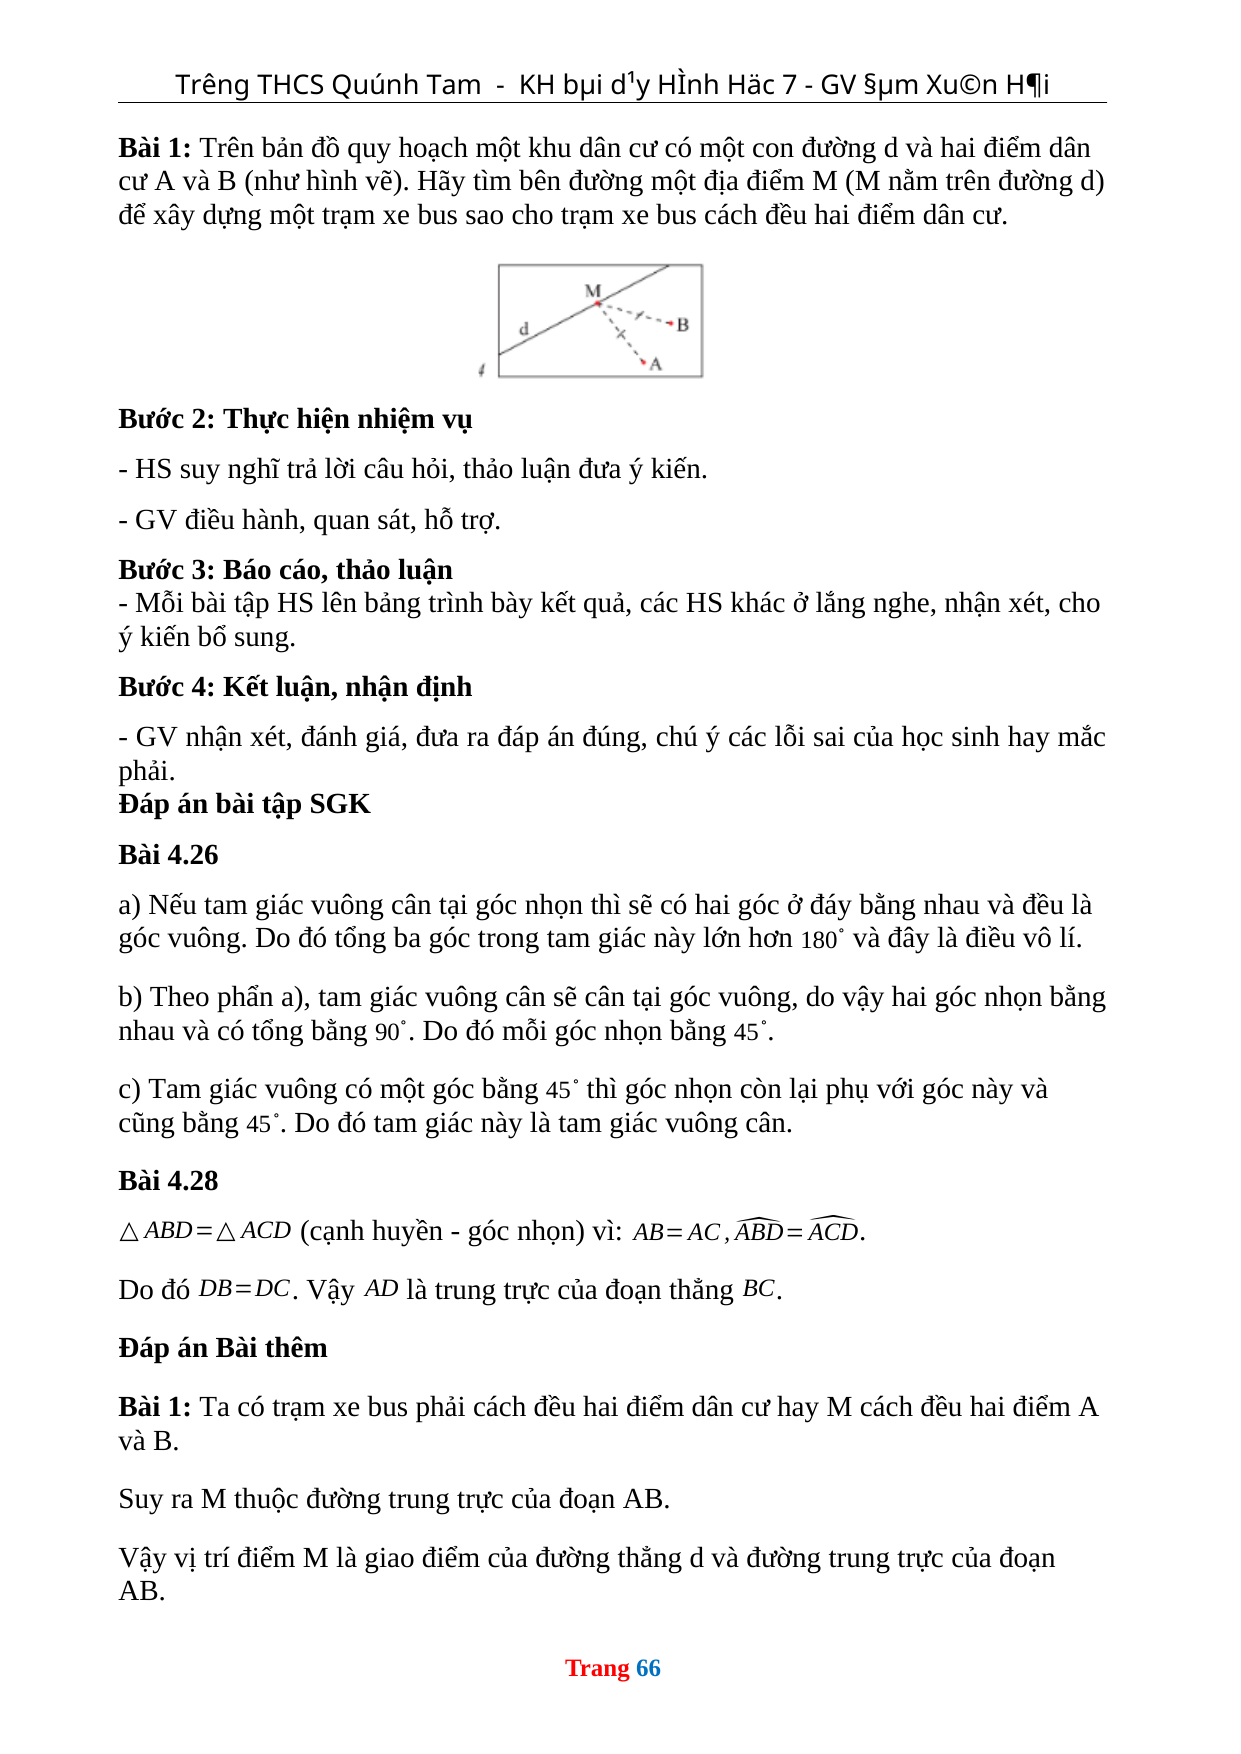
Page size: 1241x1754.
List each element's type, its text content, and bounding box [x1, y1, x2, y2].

picture [478, 247, 748, 385]
text Đáp án Bài thêm [118, 1331, 1107, 1364]
text - GV điều hành, quan sát, hỗ trợ. [118, 502, 1107, 535]
text Bài 4.26 [118, 837, 1107, 870]
text a) Nếu tam giác vuông cân tại góc nhọn thì sẽ có hai góc ở đáy bằng nhau và đều là góc vuông. Do đó tổng ba góc trong tam giác này lớn hơn và đây là điều vô lí. [118, 887, 1107, 954]
text c) Tam giác vuông có một góc bằng thì góc nhọn còn lại phụ với góc này và cũng bằng . Do đó tam giác này là tam giác vuông cân. [118, 1071, 1107, 1138]
text Do đó . Vậy là trung trực của đoạn thẳng . [118, 1272, 1107, 1306]
text Bước 3: Báo cáo, thảo luận [118, 552, 1107, 586]
text Vậy vị trí điểm M là giao điểm của đường thẳng d và đường trung trực của đoạn AB. [118, 1540, 1107, 1607]
text Bài 1: Ta có trạm xe bus phải cách đều hai điểm dân cư hay M cách đều hai điểm A và B. [118, 1389, 1107, 1456]
text (cạnh huyền - góc nhọn) vì: . [118, 1213, 1107, 1247]
text Bài 1: Trên bản đồ quy hoạch một khu dân cư có một con đường d và hai điểm dân cư A và B (như hình vẽ). Hãy tìm bên đường một địa điểm M (M nằm trên đường d) để xây dựng một trạm xe bus sao cho trạm xe bus cách đều hai điểm dân cư. [118, 130, 1107, 231]
text Bài 4.28 [118, 1163, 1107, 1197]
text - Mỗi bài tập HS lên bảng trình bày kết quả, các HS khác ở lắng nghe, nhận xét, cho ý kiến bổ sung. [118, 586, 1107, 653]
text Đáp án bài tập SGK [118, 787, 1107, 820]
text Bước 2: Thực hiện nhiệm vụ [118, 401, 1107, 435]
text - GV nhận xét, đánh giá, đưa ra đáp án đúng, chú ý các lỗi sai của học sinh hay mắc phải. [118, 719, 1107, 787]
text - HS suy nghĩ trả lời câu hỏi, thảo luận đưa ý kiến. [118, 452, 1107, 485]
text Suy ra M thuộc đường trung trực của đoạn AB. [118, 1481, 1107, 1515]
text Bước 4: Kết luận, nhận định [118, 669, 1107, 703]
text b) Theo phẩn a), tam giác vuông cân sẽ cân tại góc vuông, do vậy hai góc nhọn bằng nhau và có tổng bằng . Do đó mỗi góc nhọn bằng . [118, 979, 1107, 1046]
